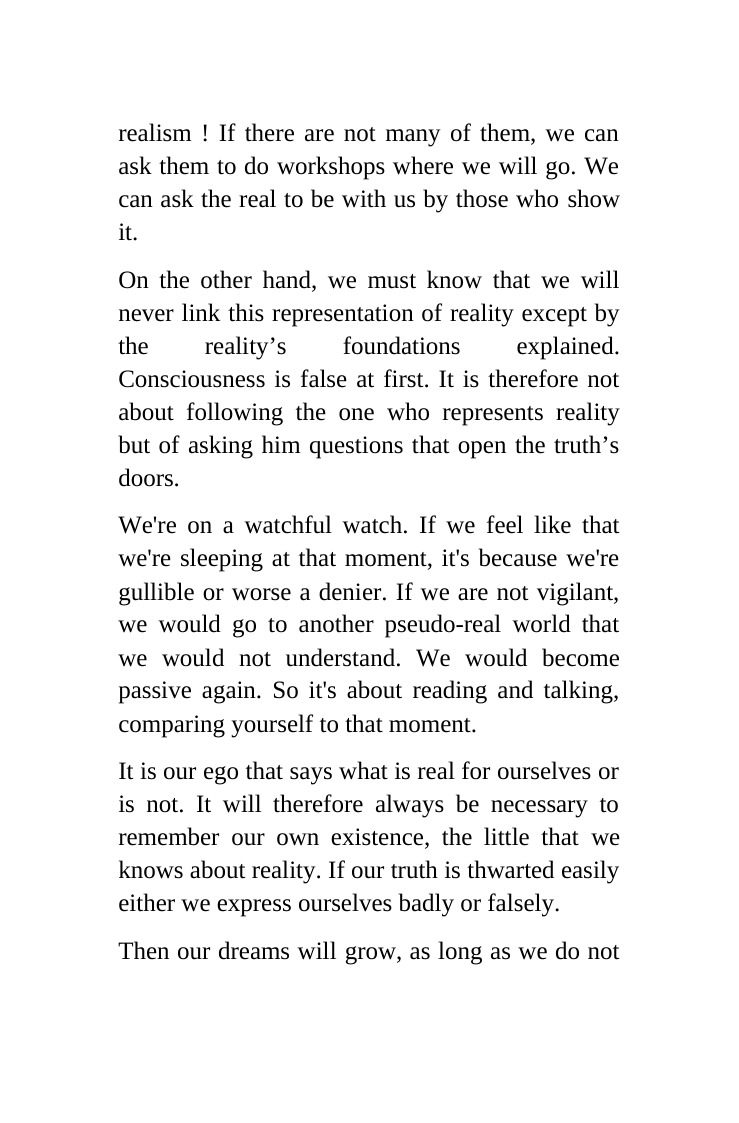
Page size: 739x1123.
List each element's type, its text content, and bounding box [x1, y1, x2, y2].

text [118, 936, 620, 965]
text It is our ego that says what is real for ourselves or is not. It will therefore always be necessary to remember our own existence, the little that we knows about reality. If our truth is thwarted easily either we express ourselves badly or falsely. [118, 756, 620, 917]
text On the other hand, we must know that we will never link this representation of reality except by the reality’s foundations explained. Consciousness is false at first. It is therefore not about following the one who represents reality but of asking him questions that open the truth’s doors. [118, 265, 620, 492]
text We're on a watchful watch. If we feel like that we're sleeping at that moment, it's because we're gullible or worse a denier. If we are not vigilant, we would go to another pseudo-real world that we would not understand. We would become passive again. So it's about reading and talking, comparing yourself to that moment. [118, 511, 620, 737]
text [118, 118, 620, 246]
